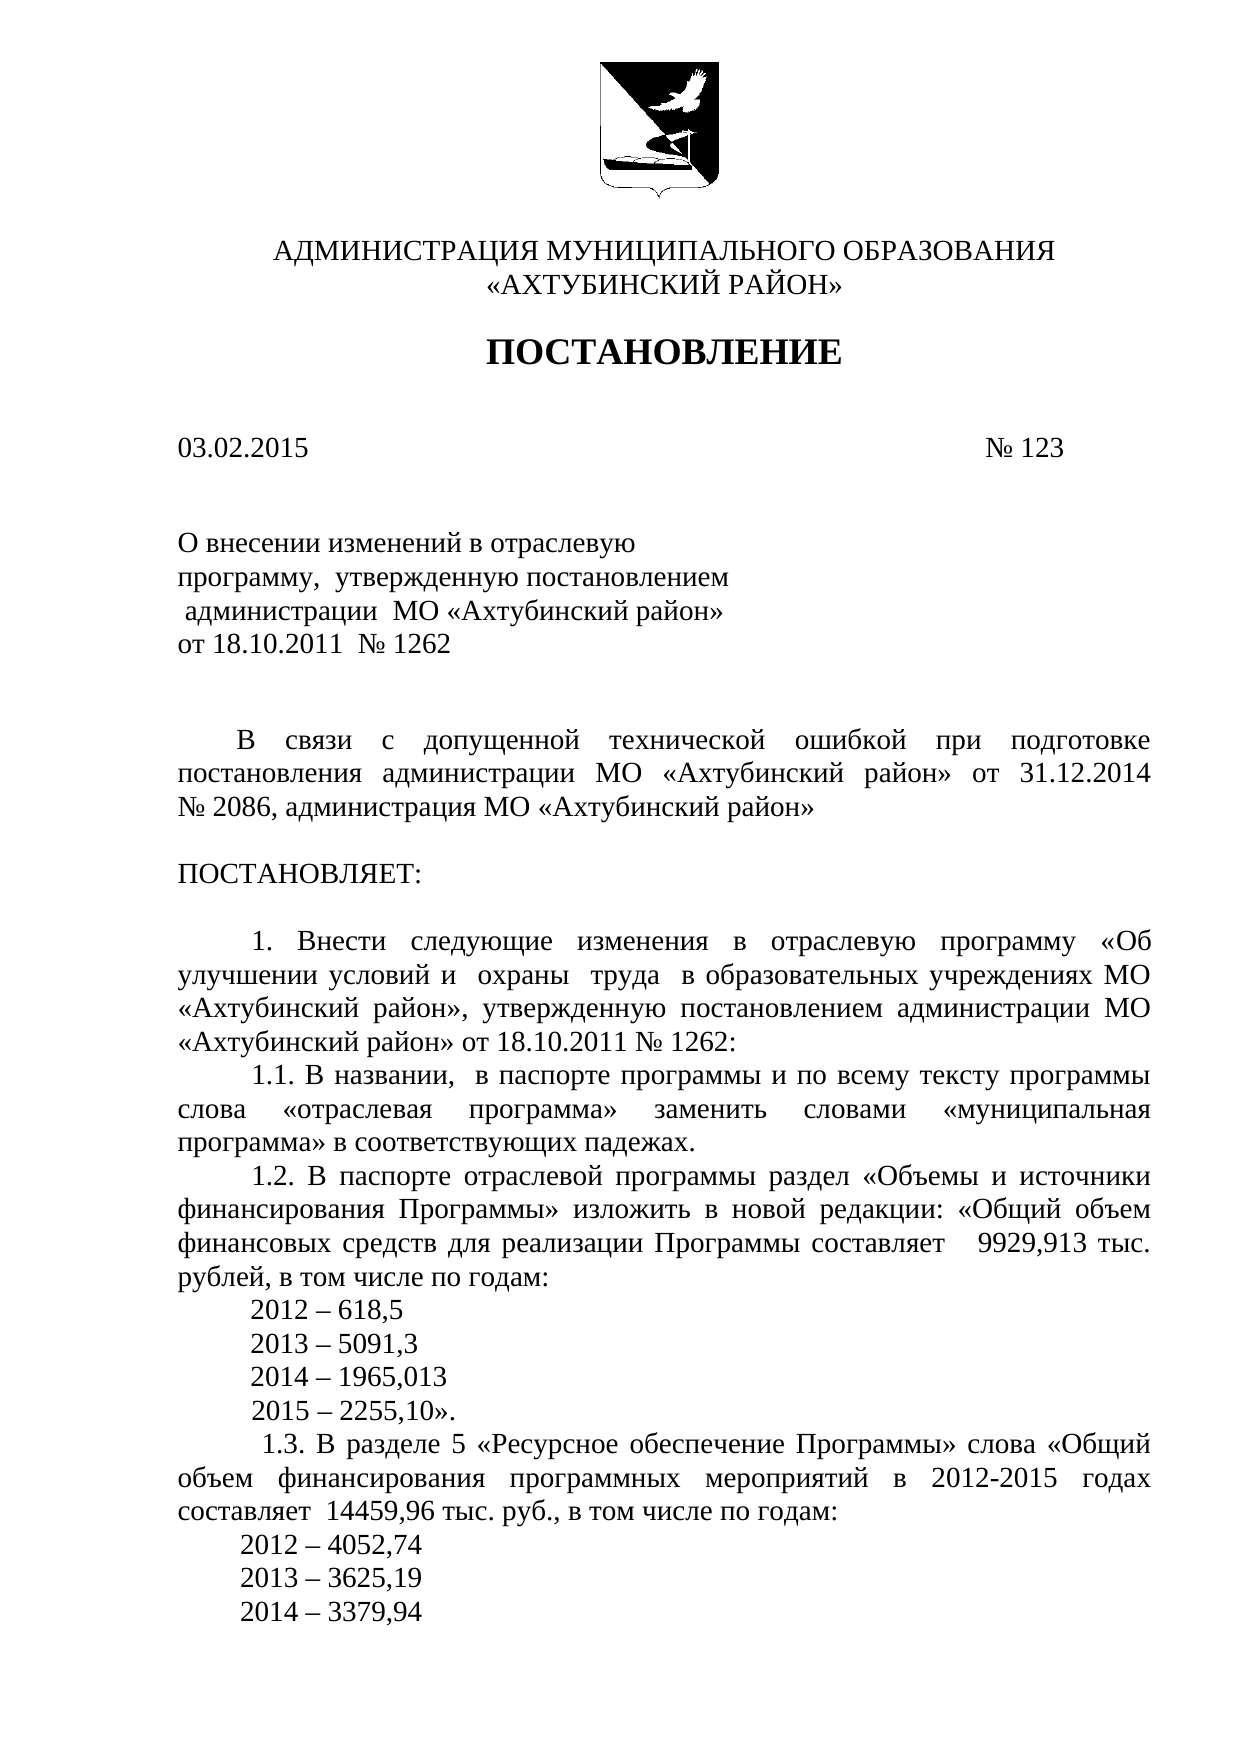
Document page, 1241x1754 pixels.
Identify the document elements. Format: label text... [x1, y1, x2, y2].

text администрации МО «Ахтубинский район» [177, 593, 1152, 626]
title «АХТУБИНСКИЙ РАЙОН» [177, 267, 1152, 300]
text О внесении изменений в отраслевую [177, 526, 1152, 559]
list 1.1. В названии, в паспорте программы и по всему тексту программы слова «отраслевая программа» заменить словами «муниципальная программа» в соответствующих падежах. [177, 1057, 1152, 1158]
picture [598, 62, 737, 199]
list – 2255,10». [251, 1393, 1152, 1426]
title ПОСТАНОВЛЕНИЕ [177, 329, 1152, 372]
text 2012 – 618,5 [177, 1292, 1152, 1326]
text 03.02.2015 № 123 [177, 430, 1152, 463]
text 2013 – 5091,3 [177, 1326, 1152, 1359]
list 1.3. В разделе 5 «Ресурсное обеспечение Программы» слова «Общий объем финансирования программных мероприятий в 2012-2015 годах составляет 14459,96 тыс. руб., в том числе по годам: [177, 1426, 1152, 1527]
text 2014 – 3379,94 [177, 1594, 1152, 1628]
text ПОСТАНОВЛЯЕТ: [177, 856, 1152, 890]
text 2013 – 3625,19 [177, 1561, 1152, 1594]
text В связи с допущенной технической ошибкой при подготовке постановления администрации МО «Ахтубинский район» от 31.12.2014 № 2086, администрация МО «Ахтубинский район» [177, 722, 1152, 823]
text от 18.10.2011 № 1262 [177, 626, 1152, 660]
text программу, утвержденную постановлением [177, 559, 1152, 593]
text 2014 – 1965,013 [177, 1359, 1152, 1393]
title АДМИНИСТРАЦИЯ МУНИЦИПАЛЬНОГО ОБРАЗОВАНИЯ [177, 233, 1152, 267]
text 2012 – 4052,74 [177, 1527, 1152, 1561]
list 1.2. В паспорте отраслевой программы раздел «Объемы и источники финансирования Программы» изложить в новой редакции: «Общий объем финансовых средств для реализации Программы составляет 9929,913 тыс. рублей, в том числе по годам: [177, 1158, 1152, 1292]
list 1. Внести следующие изменения в отраслевую программу «Об улучшении условий и охраны труда в образовательных учреждениях МО «Ахтубинский район», утвержденную постановлением администрации МО «Ахтубинский район» от 18.10.2011 № 1262: [177, 923, 1152, 1057]
